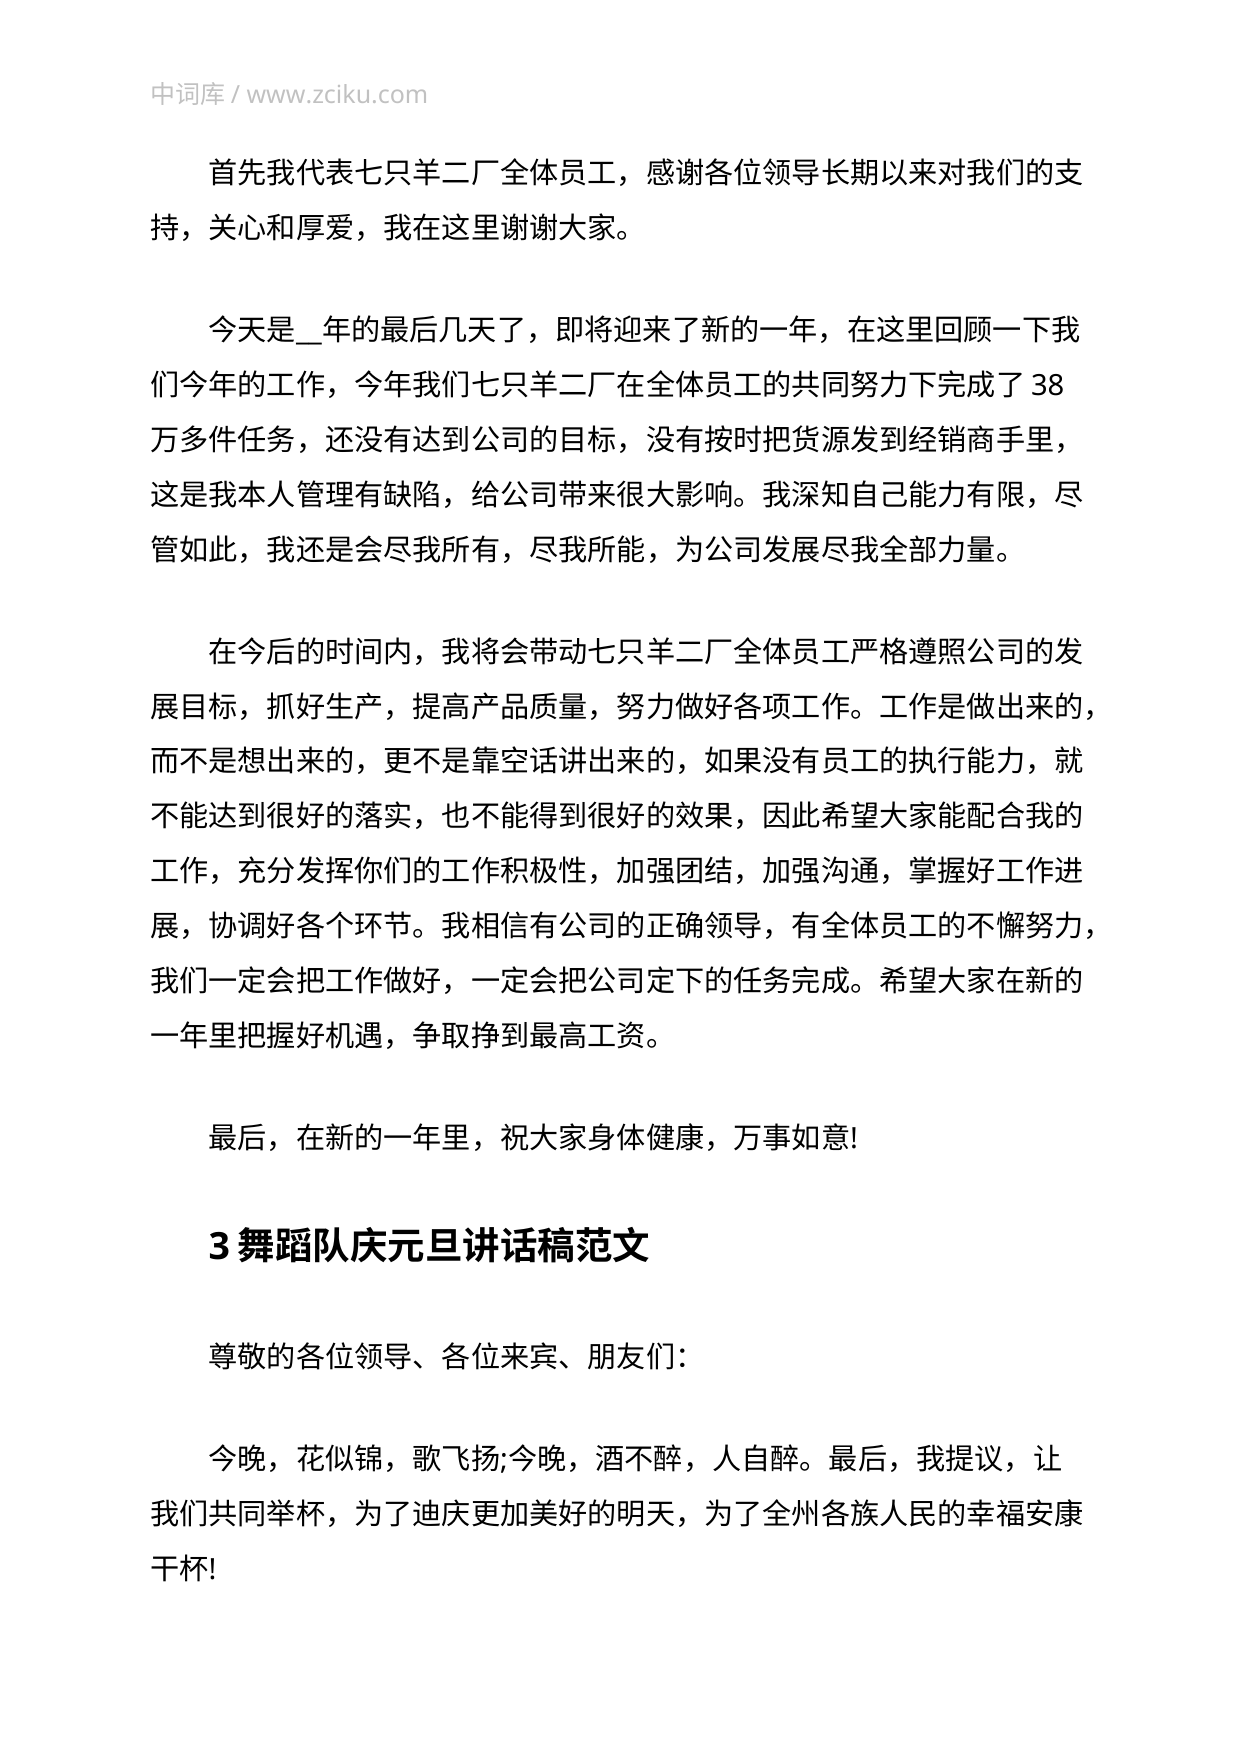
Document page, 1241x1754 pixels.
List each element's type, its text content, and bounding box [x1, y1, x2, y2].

text 今天是__年的最后几天了，即将迎来了新的一年，在这里回顾一下我们今年的工作，今年我们七只羊二厂在全体员工的共同努力下完成了38万多件任务，还没有达到公司的目标，没有按时把货源发到经销商手里，这是我本人管理有缺陷，给公司带来很大影响。我深知自己能力有限，尽管如此，我还是会尽我所有，尽我所能，为公司发展尽我全部力量。 [150, 307, 1090, 569]
text 尊敬的各位领导、各位来宾、朋友们： [150, 1334, 1090, 1376]
text 在今后的时间内，我将会带动七只羊二厂全体员工严格遵照公司的发展目标，抓好生产，提高产品质量，努力做好各项工作。工作是做出来的，而不是想出来的，更不是靠空话讲出来的，如果没有员工的执行能力，就不能达到很好的落实，也不能得到很好的效果，因此希望大家能配合我的工作，充分发挥你们的工作积极性，加强团结，加强沟通，掌握好工作进展，协调好各个环节。我相信有公司的正确领导，有全体员工的不懈努力，我们一定会把工作做好，一定会把公司定下的任务完成。希望大家在新的一年里把握好机遇，争取挣到最高工资。 [150, 628, 1090, 1055]
text 首先我代表七只羊二厂全体员工，感谢各位领导长期以来对我们的支持，关心和厚爱，我在这里谢谢大家。 [150, 150, 1090, 247]
text 3舞蹈队庆元旦讲话稿范文 [150, 1216, 1090, 1271]
text 最后，在新的一年里，祝大家身体健康，万事如意! [150, 1114, 1090, 1157]
text 今晚，花似锦，歌飞扬;今晚，酒不醉，人自醉。最后，我提议，让我们共同举杯，为了迪庆更加美好的明天，为了全州各族人民的幸福安康干杯! [150, 1436, 1090, 1588]
